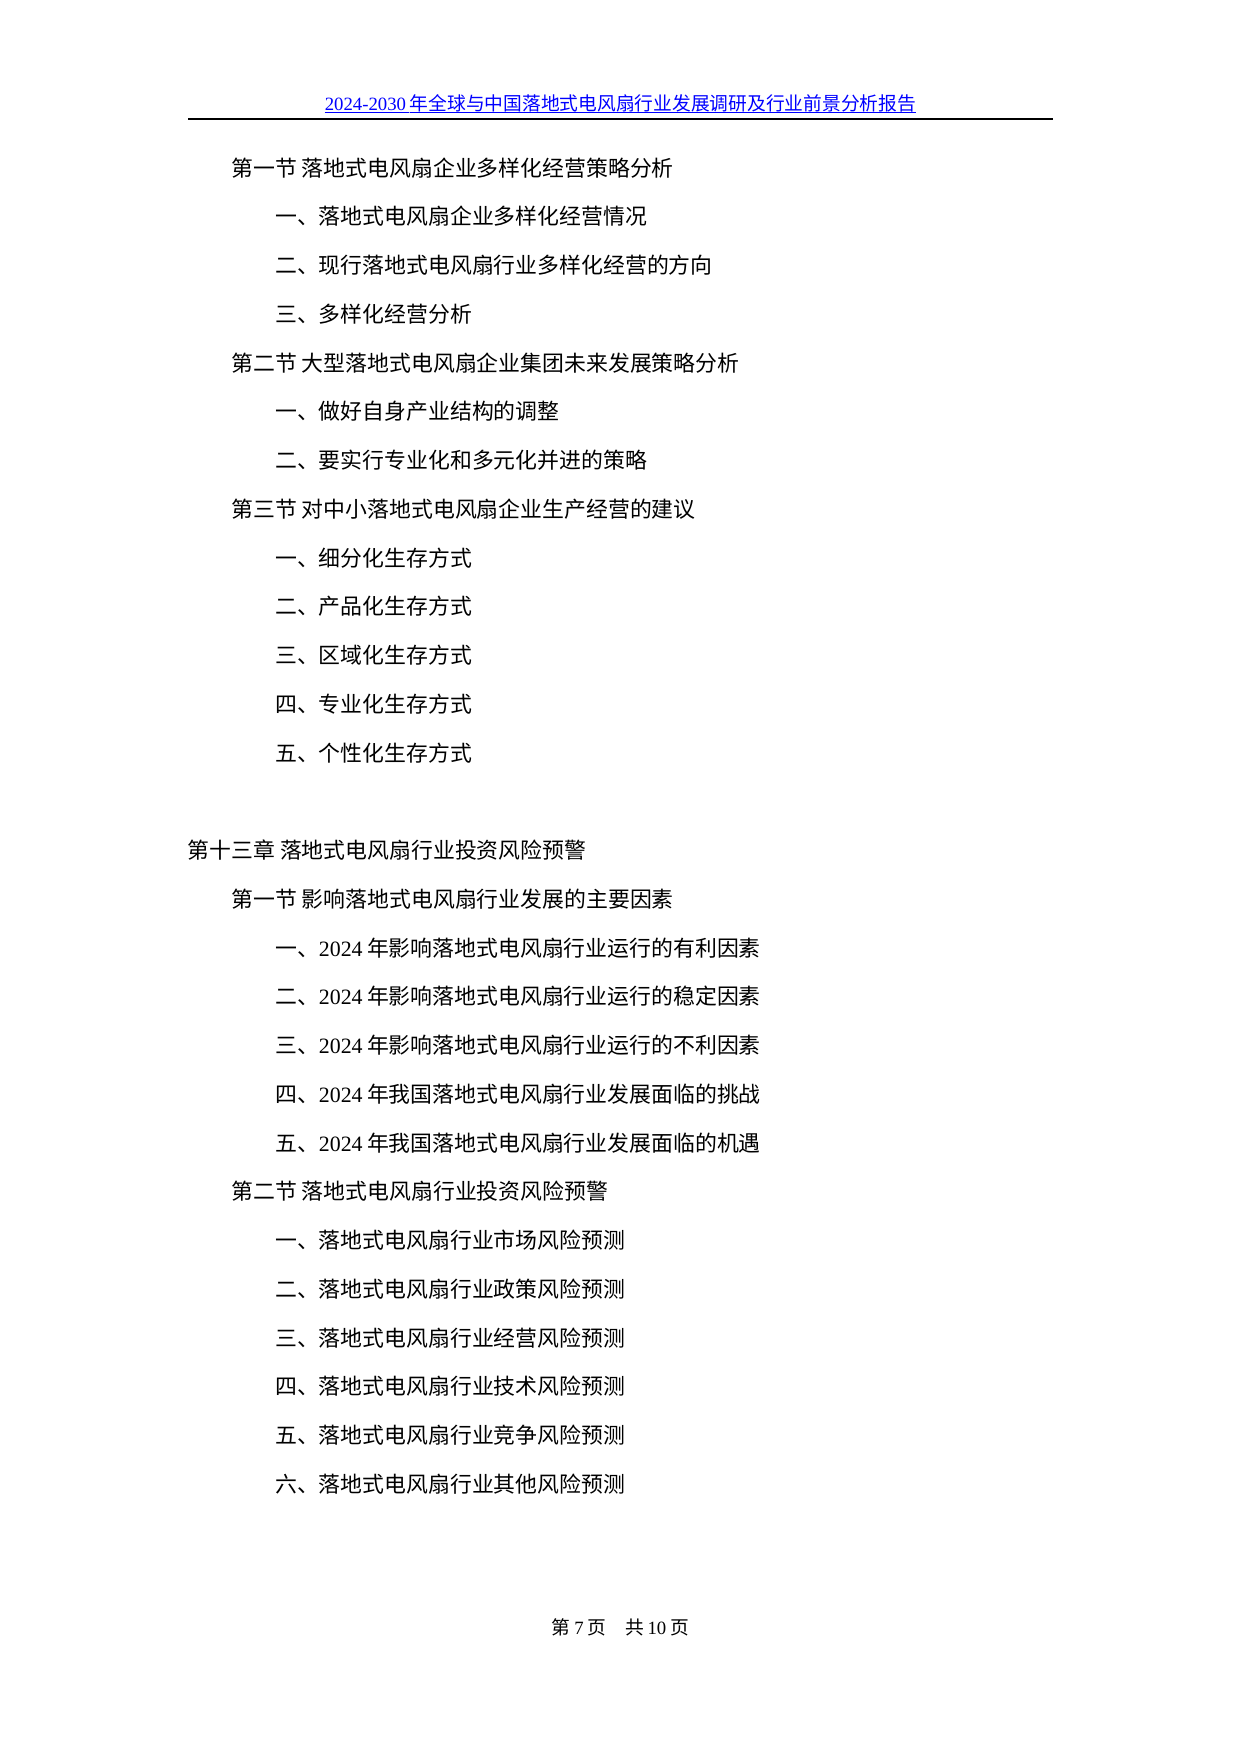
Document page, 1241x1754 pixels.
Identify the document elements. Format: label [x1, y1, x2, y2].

text [187, 150, 1053, 1499]
